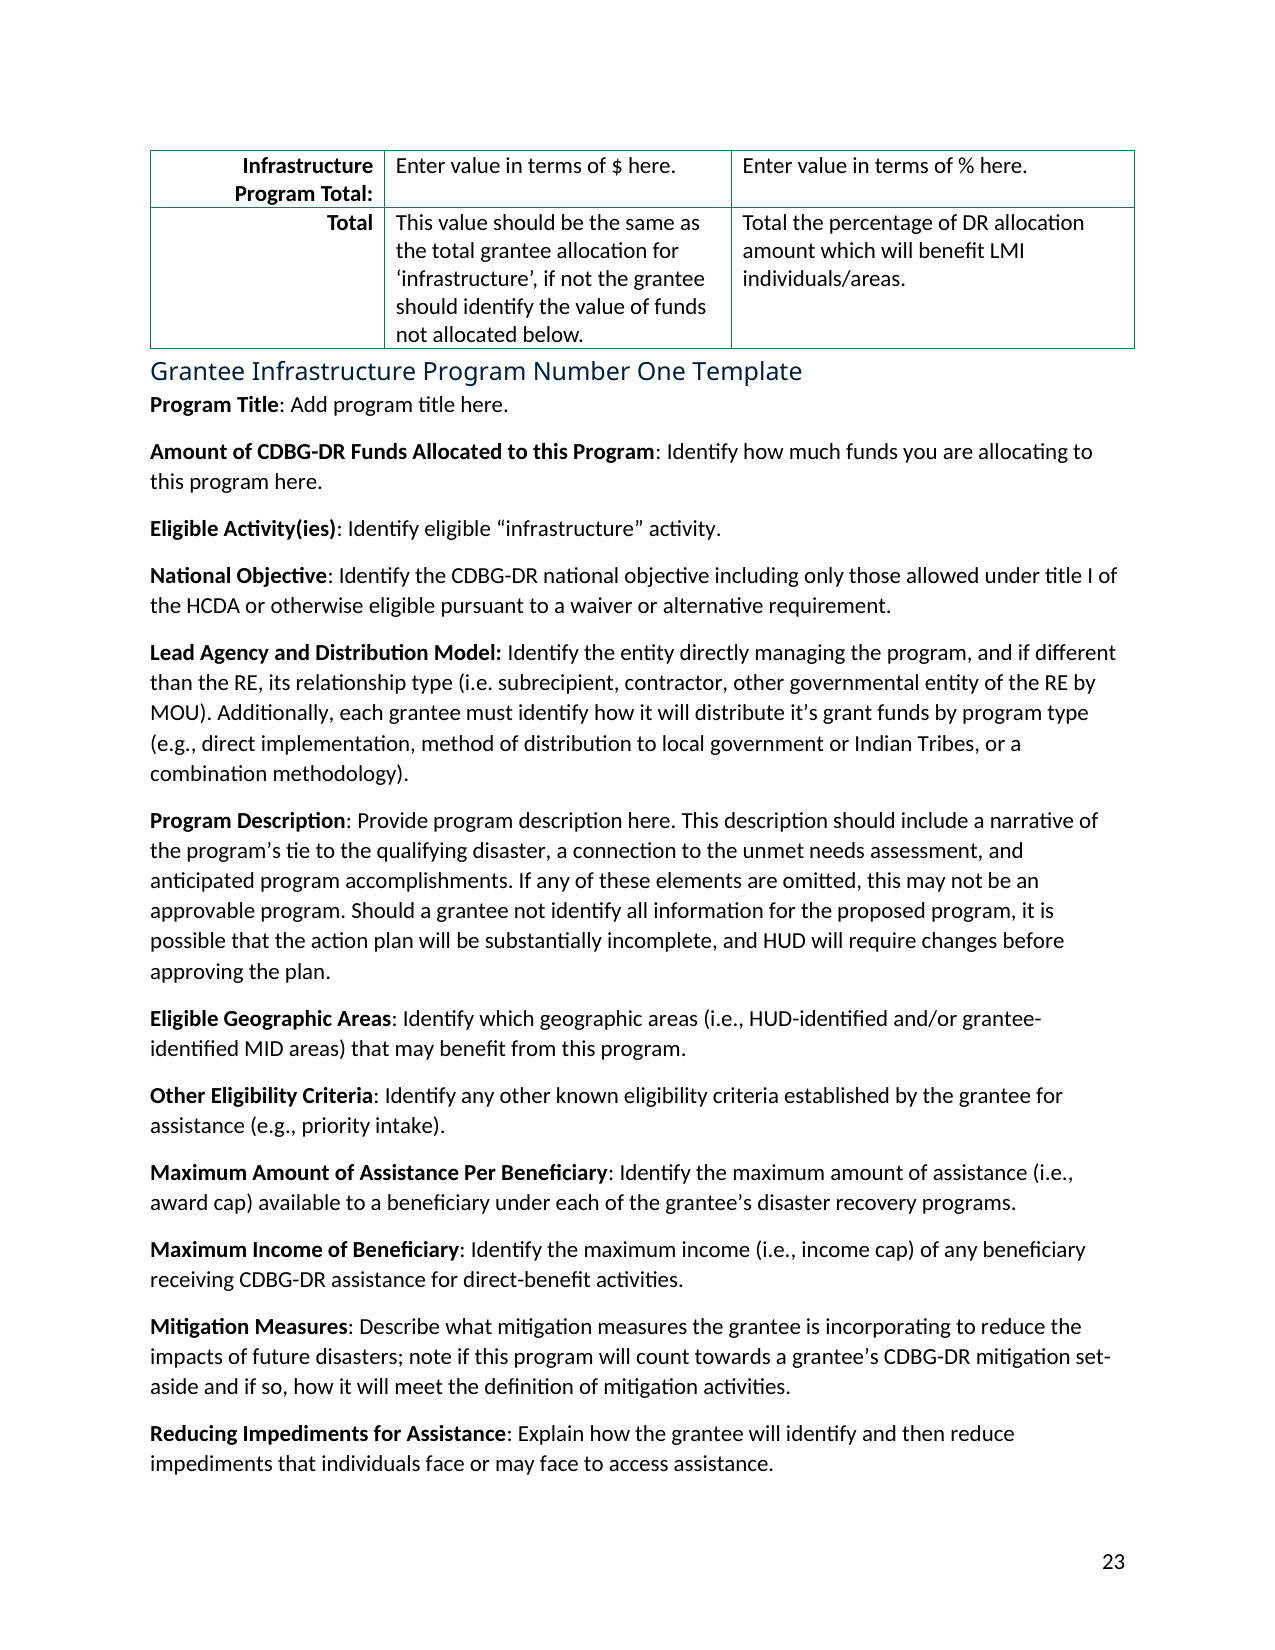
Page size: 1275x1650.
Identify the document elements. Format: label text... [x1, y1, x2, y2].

text Amount of CDBG-DR Funds Allocated to this Program: [150, 437, 1125, 495]
text Lead Agency and Distribution Model: [150, 638, 1125, 787]
text Reducing Impediments for Assistance: [150, 1419, 1125, 1478]
subtitle Grantee Infrastructure Program Number One Template [150, 353, 1125, 387]
text Maximum Amount of Assistance Per Beneficiary: [150, 1158, 1125, 1216]
text Eligible Geographic Areas: [150, 1004, 1125, 1062]
text National Objective: [150, 561, 1125, 619]
text Program Title: [150, 390, 1125, 418]
table_cell Total [151, 208, 384, 348]
text Eligible Activity(ies): [150, 514, 1125, 542]
text Maximum Income of Beneficiary: [150, 1235, 1125, 1293]
table_cell Infrastructure Program Total: [151, 151, 384, 207]
text Program Description: [150, 806, 1125, 985]
text Other Eligibility Criteria: [150, 1081, 1125, 1139]
text Mitigation Measures: [150, 1312, 1125, 1401]
